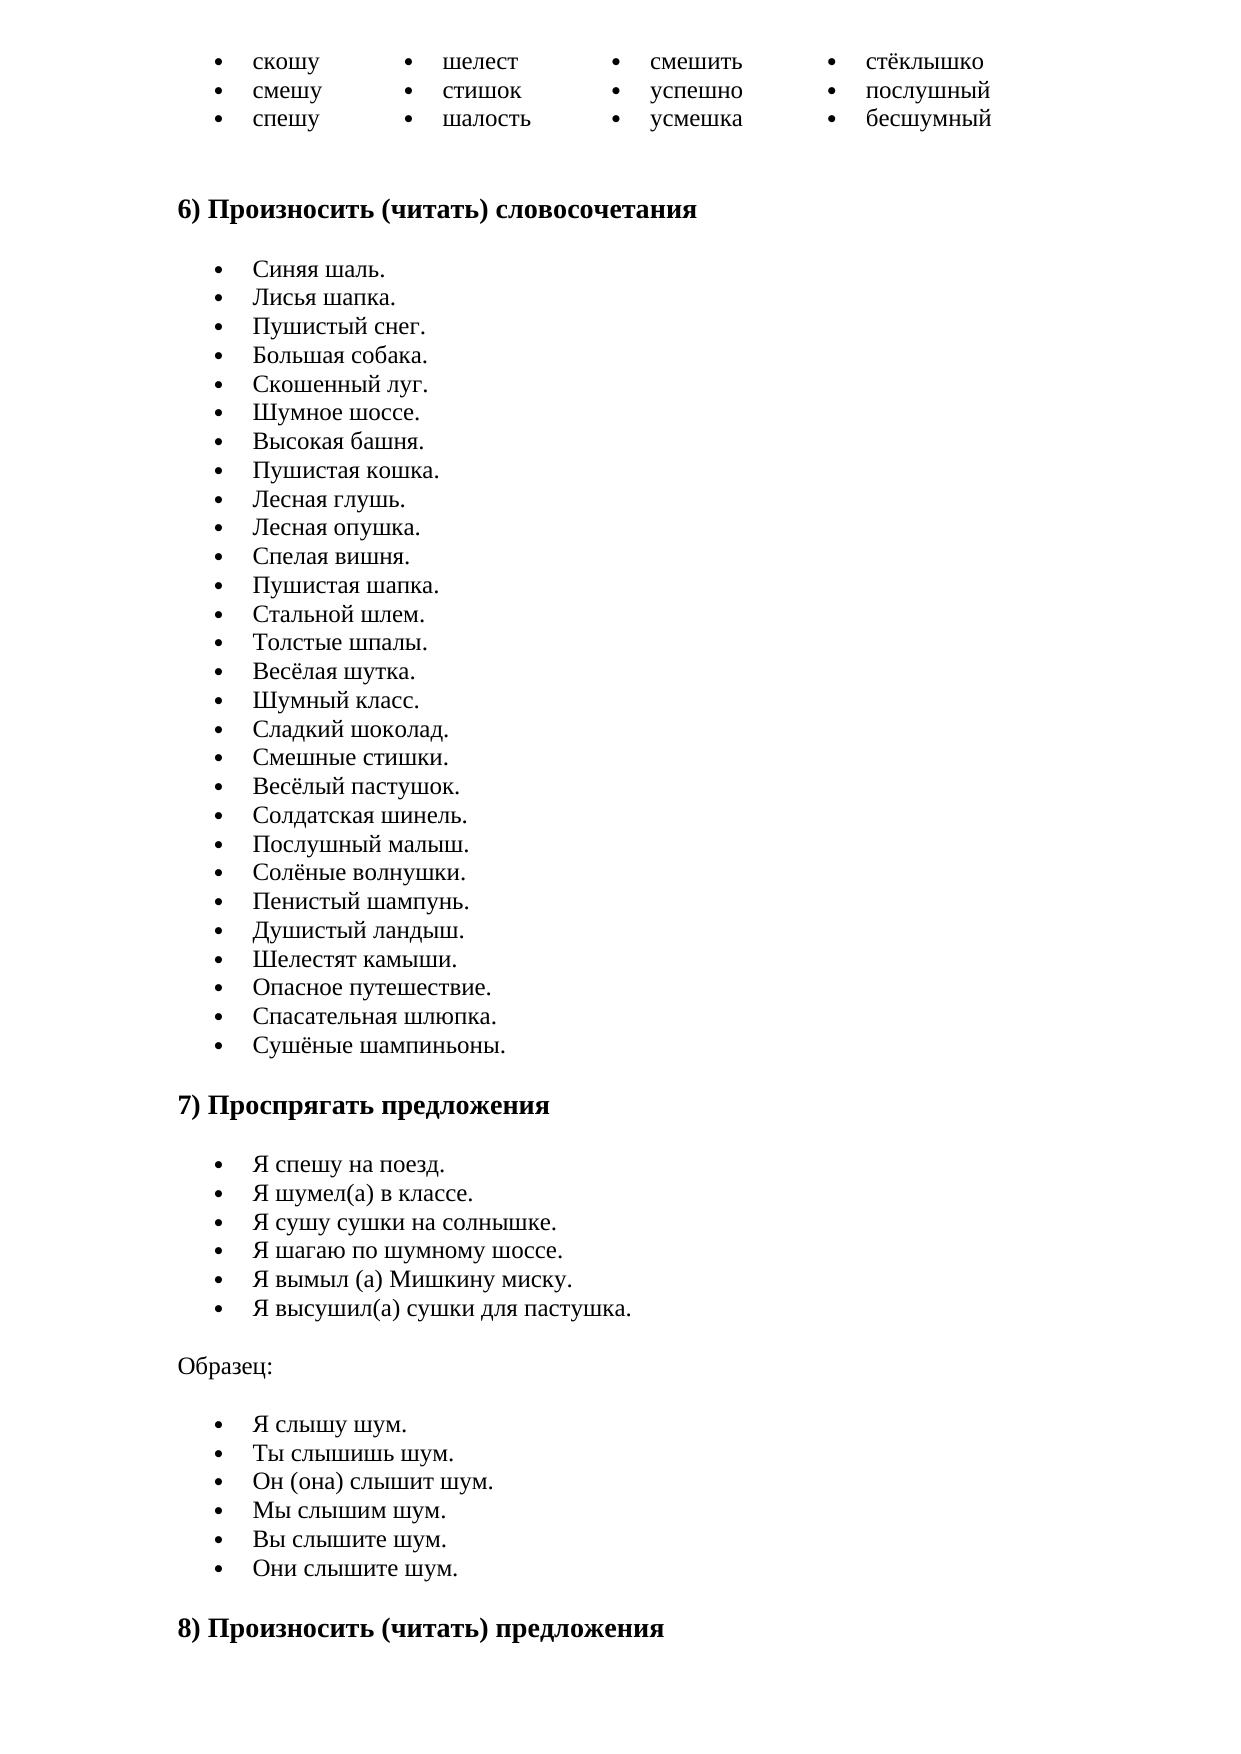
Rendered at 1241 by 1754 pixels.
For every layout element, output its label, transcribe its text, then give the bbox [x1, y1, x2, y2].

list Ты слышишь шум. [215, 1438, 1152, 1466]
list Душистый ландыш. [215, 915, 1152, 944]
subtitle 6) Произносить (читать) словосочетания [177, 192, 1152, 224]
list Синяя шаль. [215, 254, 1152, 282]
text Образец: [177, 1351, 1152, 1380]
list Лисья шапка. [215, 282, 1152, 311]
subtitle 7) Проспрягать предложения [177, 1088, 1152, 1120]
list Пушистая шапка. [215, 570, 1152, 599]
list Спелая вишня. [215, 541, 1152, 570]
list Я сушу сушки на солнышке. [215, 1207, 1152, 1236]
list Шумное шоссе. [215, 397, 1152, 426]
list Он (она) слышит шум. [215, 1466, 1152, 1495]
list Шумный класс. [215, 685, 1152, 714]
list Сушёные шампиньоны. [215, 1030, 1152, 1059]
list Высокая башня. [215, 426, 1152, 455]
list Я высушил(а) сушки для пастушка. [215, 1293, 1152, 1322]
list Солдатская шинель. [215, 800, 1152, 829]
list Стальной шлем. [215, 599, 1152, 627]
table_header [176, 44, 366, 163]
list Смешные стишки. [215, 742, 1152, 771]
list Спасательная шлюпка. [215, 1001, 1152, 1030]
list Сладкий шоколад. [215, 714, 1152, 742]
list Опасное путешествие. [215, 972, 1152, 1001]
list Большая собака. [215, 340, 1152, 369]
list Весёлая шутка. [215, 656, 1152, 685]
list Пушистый снег. [215, 311, 1152, 340]
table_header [789, 44, 1036, 163]
list Я вымыл (а) Мишкину миску. [215, 1264, 1152, 1293]
list Скошенный луг. [215, 369, 1152, 397]
list Мы слышим шум. [215, 1495, 1152, 1524]
list Толстые шпалы. [215, 627, 1152, 656]
list Я слышу шум. [215, 1409, 1152, 1438]
list Вы слышите шум. [215, 1524, 1152, 1553]
list Пушистая кошка. [215, 455, 1152, 484]
list Весёлый пастушок. [215, 771, 1152, 800]
list Я спешу на поезд. [215, 1149, 1152, 1178]
list Я шагаю по шумному шоссе. [215, 1236, 1152, 1264]
list Послушный малыш. [215, 829, 1152, 857]
list Я шумел(а) в классе. [215, 1178, 1152, 1207]
list Шелестят камыши. [215, 944, 1152, 972]
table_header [573, 44, 789, 163]
list Они слышите шум. [215, 1553, 1152, 1581]
list Лесная глушь. [215, 484, 1152, 512]
list Солёные волнушки. [215, 857, 1152, 886]
list Пенистый шампунь. [215, 886, 1152, 915]
list Лесная опушка. [215, 512, 1152, 541]
subtitle 8) Произносить (читать) предложения [177, 1611, 1152, 1643]
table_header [366, 44, 573, 163]
